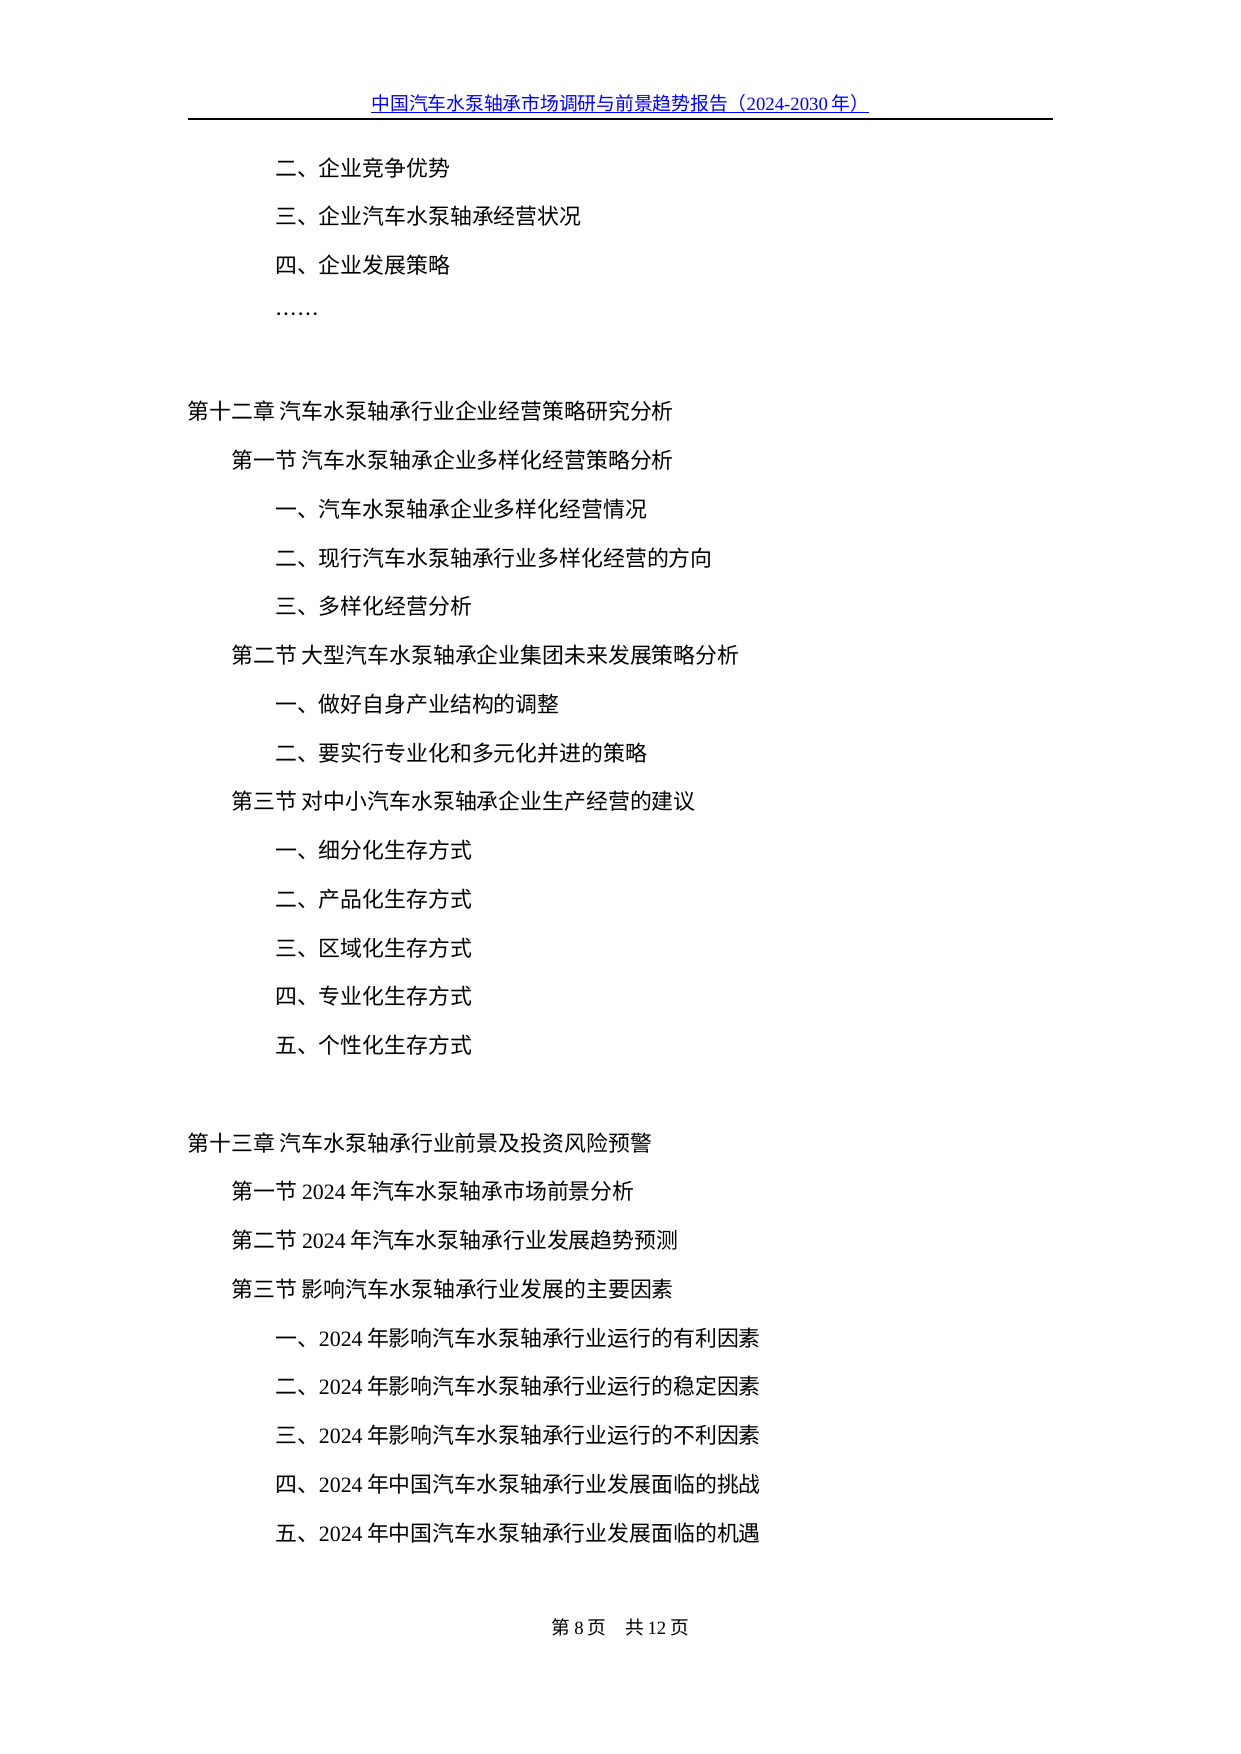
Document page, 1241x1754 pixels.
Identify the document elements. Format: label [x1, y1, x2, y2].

text [187, 150, 1053, 1548]
